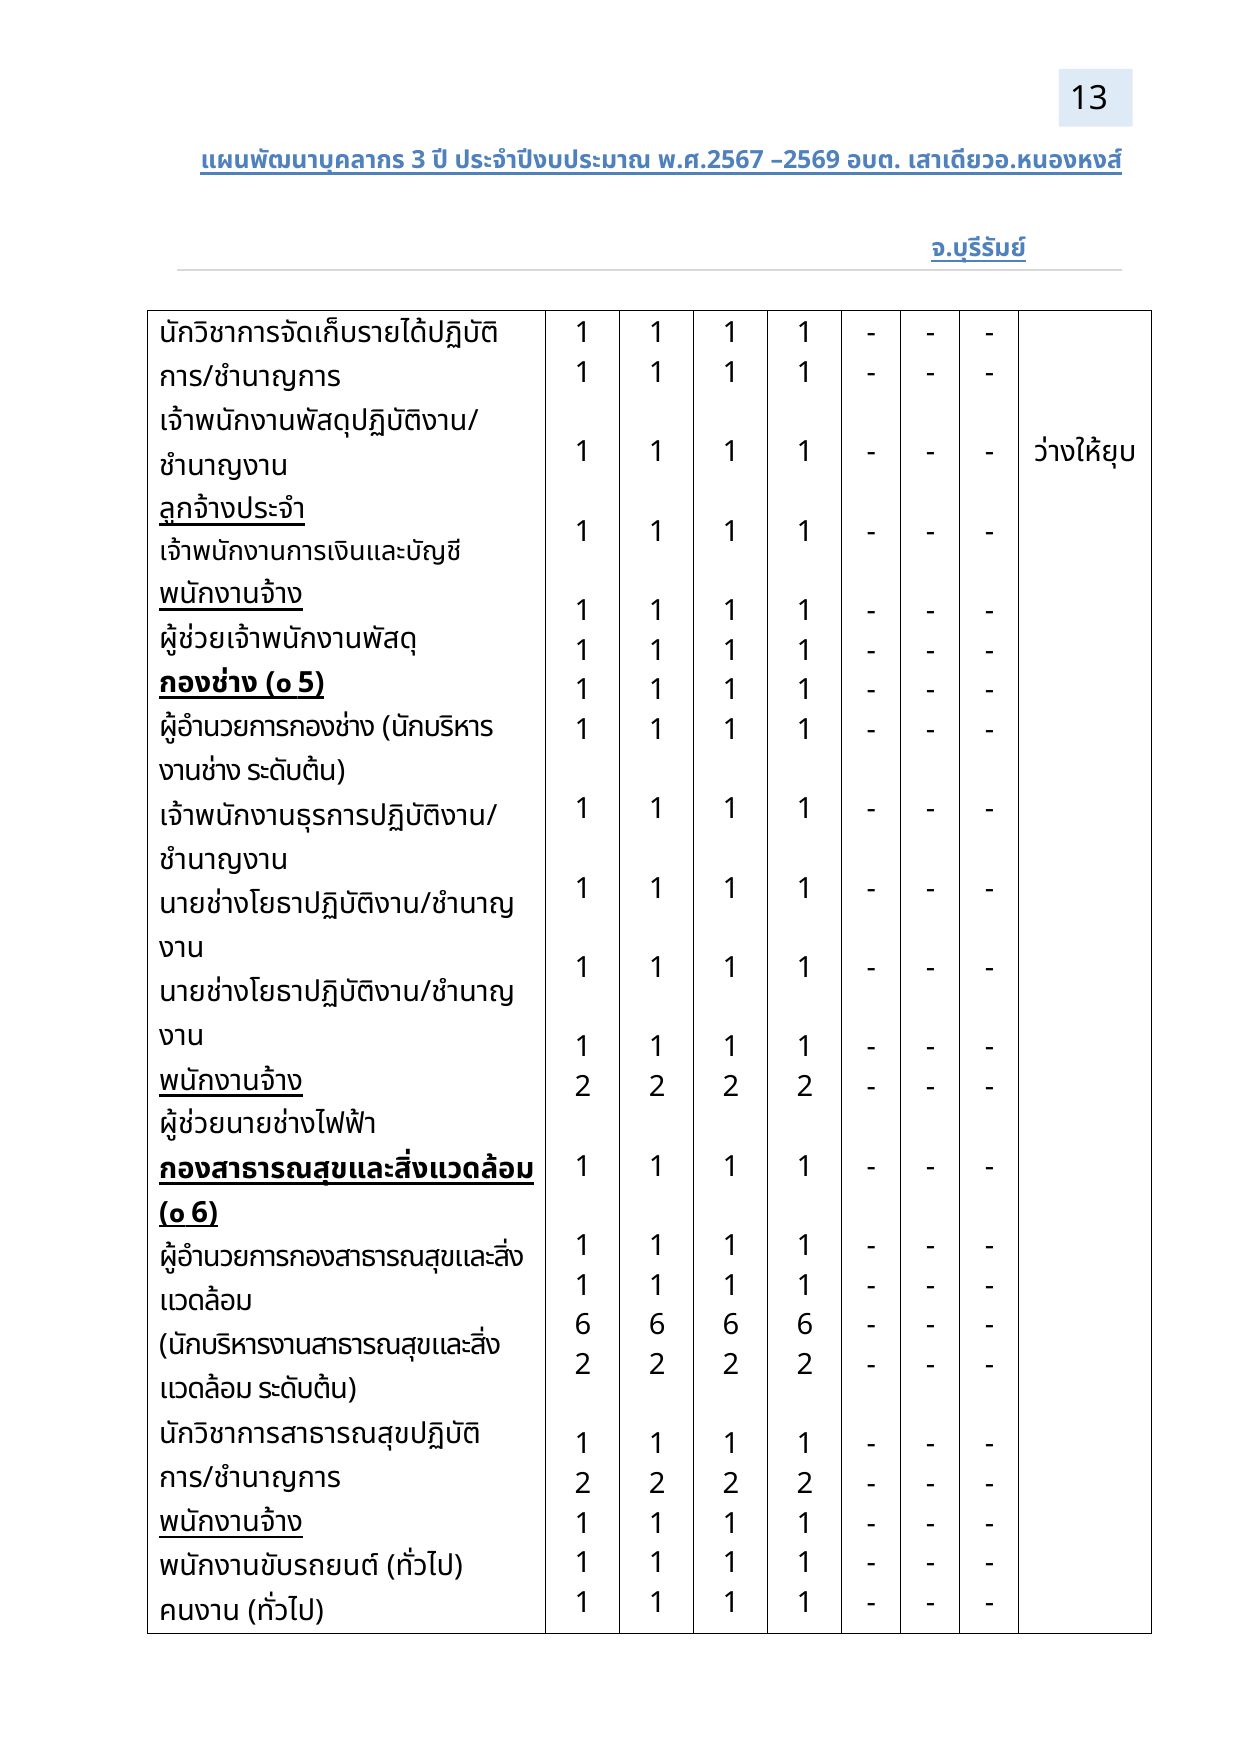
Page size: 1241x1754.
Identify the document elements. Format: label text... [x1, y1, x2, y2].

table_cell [546, 311, 619, 1633]
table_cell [901, 311, 959, 1633]
table_cell ว่างให้ยุบ [1019, 311, 1151, 1633]
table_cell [960, 311, 1018, 1633]
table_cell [768, 311, 841, 1633]
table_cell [694, 311, 767, 1633]
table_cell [148, 311, 545, 1633]
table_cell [842, 311, 900, 1633]
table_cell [620, 311, 693, 1633]
